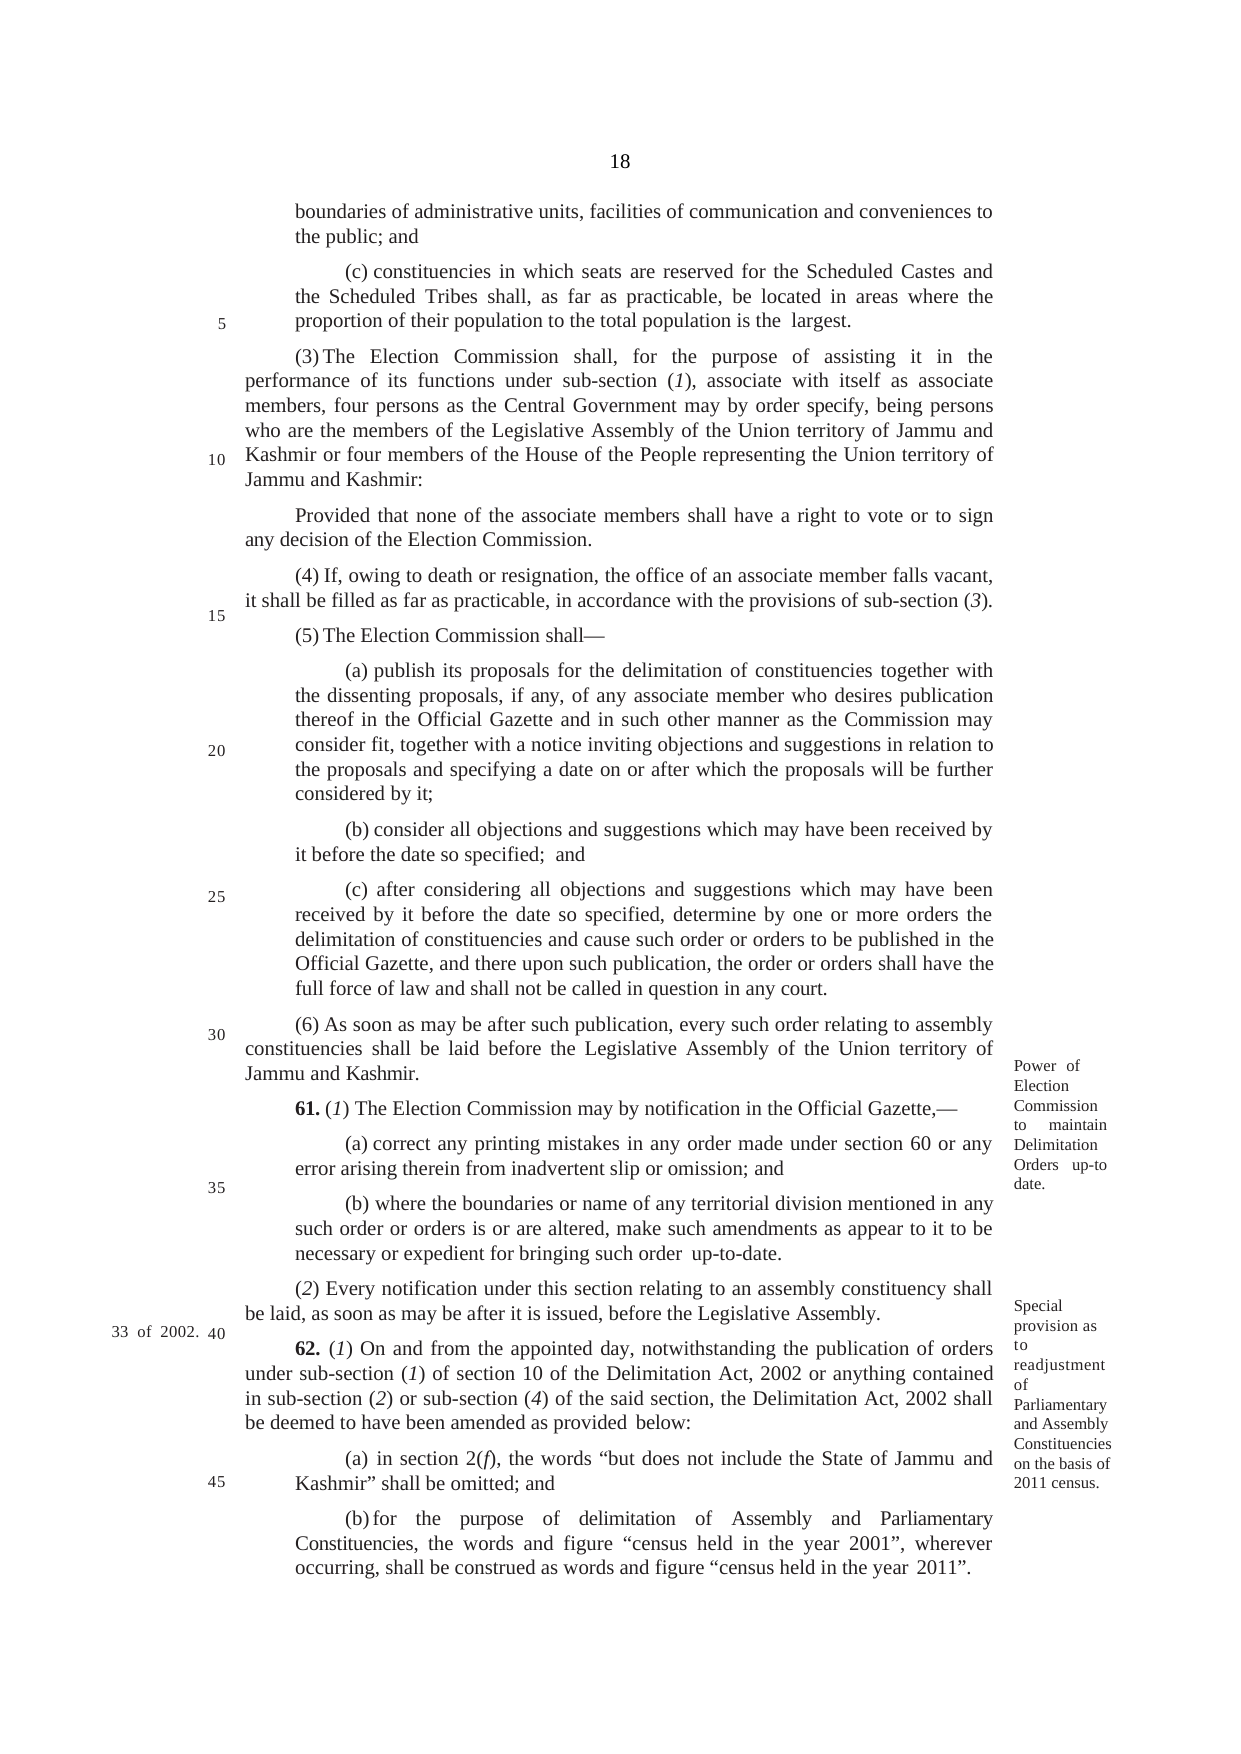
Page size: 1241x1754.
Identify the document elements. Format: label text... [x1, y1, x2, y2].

text 20 [98, 741, 228, 760]
text Power of Election [1013, 1056, 1080, 1095]
text 5 [98, 314, 226, 333]
text 10 [98, 449, 228, 468]
text 15 [98, 605, 228, 624]
text Commission to maintain Delimitation Orders up-to date. [1013, 1095, 1107, 1193]
list The Election Commission shall— [295, 623, 994, 647]
text readjustment of [1013, 1355, 1108, 1394]
text 45 [98, 1472, 228, 1491]
list after considering all objections and suggestions which may have been received by it before the date so specified, determine by one or more orders the delimitation of constituencies and cause such order or orders to be published in the Official Gazette, and there upon such publication, the order or orders shall have the full force of law and shall not be called in question in any court. [295, 877, 994, 1000]
text Special provision as to [1013, 1296, 1108, 1354]
text boundaries of administrative units, facilities of communication and conveniences to the public; and [295, 199, 994, 248]
text 30 [98, 1024, 228, 1043]
text 25 [98, 887, 228, 906]
list (1) The Election Commission may by notification in the Official Gazette,— [295, 1096, 994, 1120]
text Parliamentary and Assembly Constituencies on the basis of 2011 census. [1013, 1394, 1127, 1492]
text 33 of 2002. 40 [98, 1321, 228, 1343]
text (2) Every notification under this section relating to an assembly constituency shall be laid, as soon as may be after it is issued, before the Legislative Assembly. [245, 1276, 993, 1325]
list The Election Commission shall, for the purpose of assisting it in the performance of its functions under sub-section (1), associate with itself as associate members, four persons as the Central Government may by order specify, being persons who are the members of the Legislative Assembly of the Union territory of Jammu and Kashmir or four members of the House of the People representing the Union territory of Jammu and Kashmir: [245, 344, 993, 491]
list constituencies in which seats are reserved for the Scheduled Castes and the Scheduled Tribes shall, as far as practicable, be located in areas where the proportion of their population to the total population is the largest. [295, 259, 993, 332]
text Provided that none of the associate members shall have a right to vote or to sign any decision of the Election Commission. [245, 503, 993, 551]
list (1) On and from the appointed day, notwithstanding the publication of orders under sub-section (1) of section 10 of the Delimitation Act, 2002 or anything contained in sub-section (2) or sub-section (4) of the said section, the Delimitation Act, 2002 shall be deemed to have been amended as provided below: [245, 1336, 993, 1434]
list in section 2(f), the words “but does not include the State of Jammu and Kashmir” shall be omitted; and [295, 1446, 993, 1494]
list If, owing to death or resignation, the office of an associate member falls vacant, it shall be filled as far as practicable, in accordance with the provisions of sub-section (3). [245, 563, 993, 612]
list for the purpose of delimitation of Assembly and Parliamentary Constituencies, the words and figure “census held in the year 2001”, wherever occurring, shall be construed as words and figure “census held in the year 2011”. [295, 1506, 993, 1579]
text 35 [98, 1178, 228, 1197]
list where the boundaries or name of any territorial division mentioned in any such order or orders is or are altered, make such amendments as appear to it to be necessary or expedient for bringing such order up-to-date. [295, 1191, 993, 1265]
list publish its proposals for the delimitation of constituencies together with the dissenting proposals, if any, of any associate member who desires publication thereof in the Official Gazette and in such other manner as the Commission may consider fit, together with a notice inviting objections and suggestions in relation to the proposals and specifying a date on or after which the proposals will be further considered by it; [295, 658, 993, 805]
list correct any printing mistakes in any order made under section 60 or any error arising therein from inadvertent slip or omission; and [295, 1131, 993, 1180]
list consider all objections and suggestions which may have been received by it before the date so specified; and [295, 817, 993, 866]
list As soon as may be after such publication, every such order relating to assembly constituencies shall be laid before the Legislative Assembly of the Union territory of Jammu and Kashmir. [245, 1011, 993, 1085]
